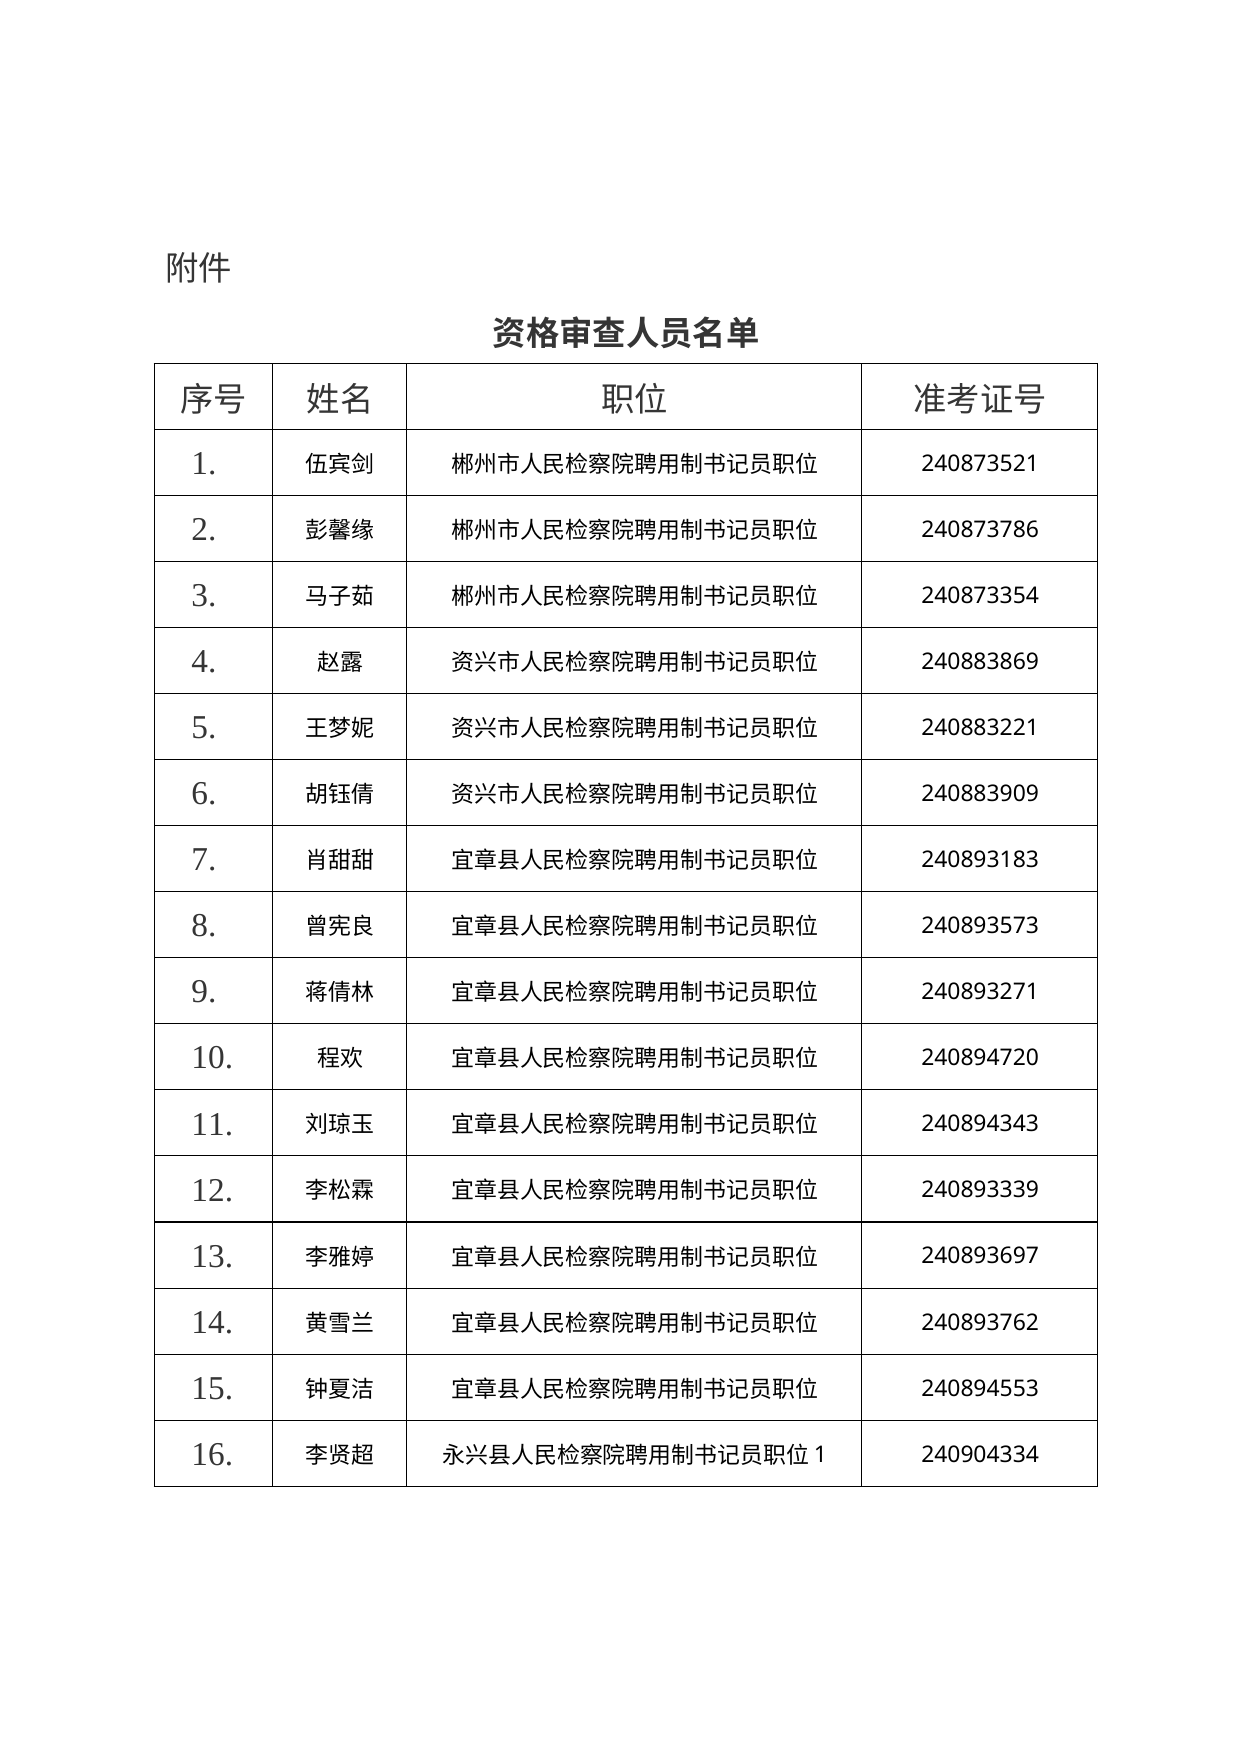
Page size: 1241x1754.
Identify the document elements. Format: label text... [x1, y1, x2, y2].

table_cell 宜章县人民检察院聘用制书记员职位 [407, 1289, 861, 1353]
table_cell [155, 430, 272, 495]
table_cell 伍宾剑 [273, 430, 406, 495]
table_cell 李贤超 [273, 1421, 406, 1486]
table_cell 240893271 [862, 958, 1097, 1023]
table_cell 蒋倩林 [273, 958, 406, 1023]
table_cell 程欢 [273, 1024, 406, 1089]
table_cell 240883869 [862, 628, 1097, 693]
table_header 职位 [407, 364, 861, 429]
table_cell 240893183 [862, 826, 1097, 891]
table_cell [155, 1223, 272, 1287]
table_cell 胡钰倩 [273, 760, 406, 825]
table_cell 宜章县人民检察院聘用制书记员职位 [407, 1024, 861, 1089]
table_cell 郴州市人民检察院聘用制书记员职位 [407, 430, 861, 495]
table_cell 240883909 [862, 760, 1097, 825]
table_cell [155, 496, 272, 561]
table_cell 宜章县人民检察院聘用制书记员职位 [407, 1355, 861, 1419]
table_cell 240894553 [862, 1355, 1097, 1419]
table_cell 宜章县人民检察院聘用制书记员职位 [407, 1090, 861, 1155]
table_cell 赵露 [273, 628, 406, 693]
table_cell [155, 1355, 272, 1419]
table_cell 黄雪兰 [273, 1289, 406, 1353]
table_cell 郴州市人民检察院聘用制书记员职位 [407, 496, 861, 561]
table_cell [155, 694, 272, 759]
table_cell 宜章县人民检察院聘用制书记员职位 [407, 958, 861, 1023]
table_cell 彭馨缘 [273, 496, 406, 561]
table_cell [155, 1156, 272, 1221]
table_cell 240873786 [862, 496, 1097, 561]
table_cell [155, 1289, 272, 1353]
table_cell [155, 826, 272, 891]
table_cell [155, 562, 272, 627]
table_cell 马子茹 [273, 562, 406, 627]
text 资格审查人员名单 [165, 298, 1087, 363]
table_cell 240883221 [862, 694, 1097, 759]
table_cell [155, 760, 272, 825]
table_cell [155, 1421, 272, 1486]
table_cell [155, 1024, 272, 1089]
table_cell 宜章县人民检察院聘用制书记员职位 [407, 892, 861, 957]
table_cell 郴州市人民检察院聘用制书记员职位 [407, 562, 861, 627]
table_header 准考证号 [862, 364, 1097, 429]
table_cell 资兴市人民检察院聘用制书记员职位 [407, 694, 861, 759]
table_cell 李雅婷 [273, 1223, 406, 1287]
table_cell 王梦妮 [273, 694, 406, 759]
table_cell 肖甜甜 [273, 826, 406, 891]
table_cell 宜章县人民检察院聘用制书记员职位 [407, 826, 861, 891]
table_cell [155, 958, 272, 1023]
table_cell 240873354 [862, 562, 1097, 627]
table_cell 永兴县人民检察院聘用制书记员职位1 [407, 1421, 861, 1486]
table_cell 240873521 [862, 430, 1097, 495]
table_header 姓名 [273, 364, 406, 429]
table_cell 宜章县人民检察院聘用制书记员职位 [407, 1156, 861, 1221]
table_cell [155, 892, 272, 957]
table_cell 宜章县人民检察院聘用制书记员职位 [407, 1223, 861, 1287]
table_cell 曾宪良 [273, 892, 406, 957]
table_header 序号 [155, 364, 272, 429]
table_cell [155, 1090, 272, 1155]
table_cell 资兴市人民检察院聘用制书记员职位 [407, 760, 861, 825]
table_cell 240894343 [862, 1090, 1097, 1155]
table_cell 240893762 [862, 1289, 1097, 1353]
text 附件 [165, 233, 1087, 298]
table_cell 240894720 [862, 1024, 1097, 1089]
table_cell 资兴市人民检察院聘用制书记员职位 [407, 628, 861, 693]
table_cell 240893697 [862, 1223, 1097, 1287]
table_cell 240904334 [862, 1421, 1097, 1486]
table_cell 刘琼玉 [273, 1090, 406, 1155]
table_cell 李松霖 [273, 1156, 406, 1221]
table_cell [155, 628, 272, 693]
table_cell 240893339 [862, 1156, 1097, 1221]
table_cell 钟夏洁 [273, 1355, 406, 1419]
table_cell 240893573 [862, 892, 1097, 957]
